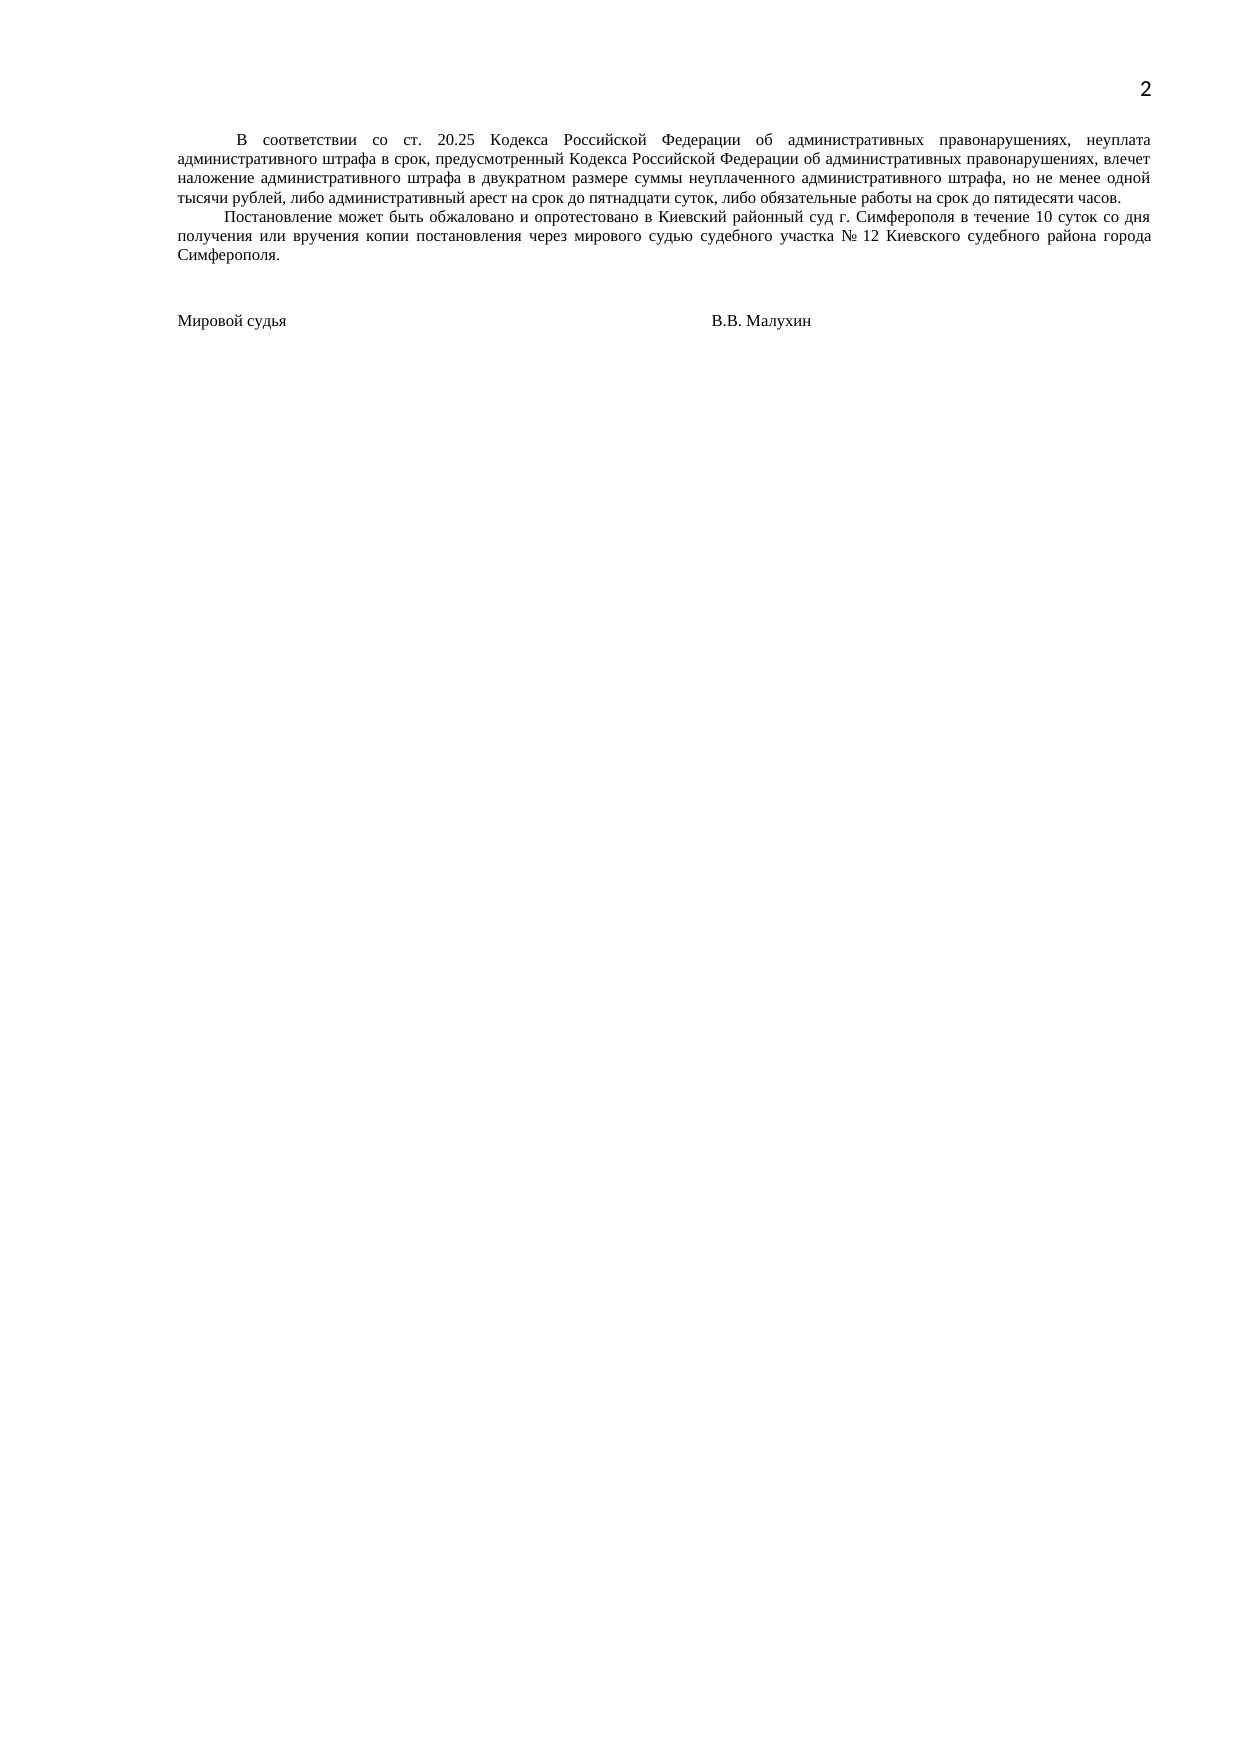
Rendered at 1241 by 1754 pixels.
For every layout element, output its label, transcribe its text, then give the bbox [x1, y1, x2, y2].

text Постановление может быть обжаловано и опротестовано в Киевский районный суд г. Симферополя в течение 10 суток со дня получения или вручения копии постановления через мирового судью судебного участка № 12 Киевского судебного района города Симферополя. [177, 207, 1152, 264]
text В соответствии со ст. 20.25 Кодекса Российской Федерации об административных правонарушениях, неуплата административного штрафа в срок, предусмотренный Кодекса Российской Федерации об административных правонарушениях, влечет наложение административного штрафа в двукратном размере суммы неуплаченного административного штрафа, но не менее одной тысячи рублей, либо административный арест на срок до пятнадцати суток, либо обязательные работы на срок до пятидесяти часов. [177, 130, 1152, 207]
text Мировой судья В.В. Малухин [177, 311, 1152, 330]
